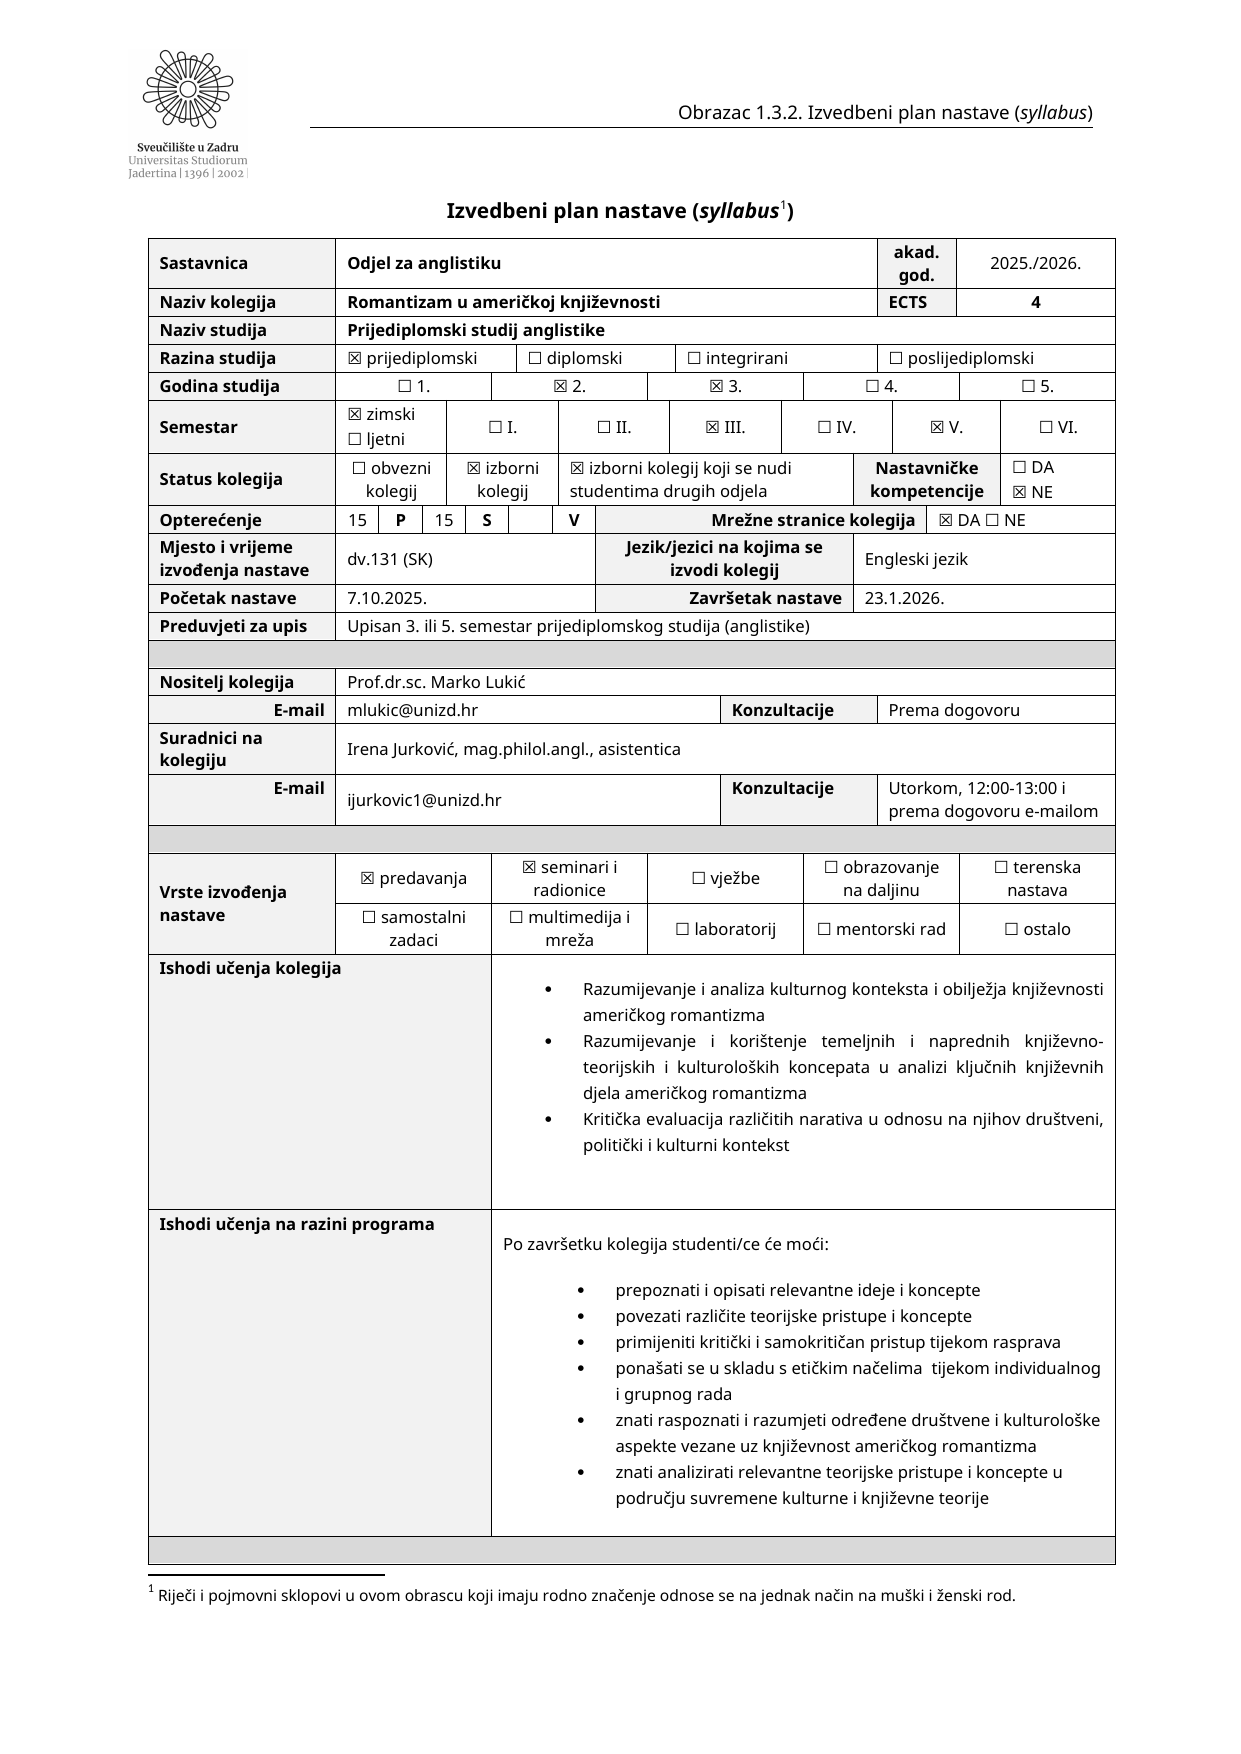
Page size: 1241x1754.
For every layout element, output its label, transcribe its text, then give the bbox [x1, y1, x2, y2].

picture [128, 49, 248, 179]
table_cell 1. [336, 373, 491, 400]
table_header akad. god. [878, 239, 956, 288]
table_cell 4. [804, 373, 959, 400]
table_cell III. [670, 401, 781, 452]
table_cell [149, 826, 1115, 852]
table_cell Razina studija [149, 345, 335, 372]
table_cell samostalni zadaci [336, 904, 491, 954]
table_cell Vrste izvođenja nastave [149, 854, 335, 954]
table_cell Prof.dr.sc. Marko Lukić [336, 669, 1115, 695]
table_cell Upisan 3. ili 5. semestar prijediplomskog studija (anglistike) [336, 613, 1115, 639]
table_cell Razumijevanje i analiza kulturnog konteksta i obilježja književnosti američkog romantizma Razumijevanje i korištenje temeljnih i naprednih književno-teorijskih i kulturoloških koncepata u analizi ključnih književnih djela američkog romantizma Kritička evaluacija različitih narativa u odnosu na njihov društveni, politički i kulturni kontekst [492, 955, 1115, 1209]
table_cell Početak nastave [149, 585, 335, 612]
table_cell [509, 506, 552, 533]
table_cell Po završetku kolegija studenti/ce će moći: prepoznati i opisati relevantne ideje i koncepte povezati različite teorijske pristupe i koncepte primijeniti kritički i samokritičan pristup tijekom rasprava ponašati se u skladu s etičkim načelima tijekom individualnog i grupnog rada znati raspoznati i razumjeti određene društvene i kulturološke aspekte vezane uz književnost američkog romantizma znati analizirati relevantne teorijske pristupe i koncepte u području suvremene kulturne i književne teorije [492, 1210, 1115, 1536]
table_cell Naziv studija [149, 317, 335, 344]
table_cell [149, 641, 1115, 667]
table_cell IV. [782, 401, 892, 452]
table_cell Preduvjeti za upis [149, 613, 335, 639]
table_cell mlukic@unizd.hr [336, 696, 720, 723]
table_cell obvezni kolegij [336, 454, 446, 505]
table_cell Engleski jezik [854, 534, 1115, 584]
table_cell E-mail [149, 696, 335, 723]
table_cell vježbe [648, 854, 803, 903]
table_cell Ishodi učenja na razini programa [149, 1210, 491, 1536]
table_cell Završetak nastave [596, 585, 853, 612]
table_cell 23.1.2026. [854, 585, 1115, 612]
table_cell prijediplomski [336, 345, 516, 372]
table_cell Prijediplomski studij anglistike [336, 317, 1115, 344]
table_cell S [466, 506, 508, 533]
text Izvedbeni plan nastave (syllabus) [148, 196, 1093, 225]
table_cell ECTS [878, 289, 956, 316]
table_cell predavanja [336, 854, 491, 903]
table_cell V [553, 506, 595, 533]
table_cell Romantizam u američkoj književnosti [336, 289, 877, 316]
table_cell obrazovanje na daljinu [804, 854, 959, 903]
table_cell Godina studija [149, 373, 335, 400]
table_cell Suradnici na kolegiju [149, 724, 335, 774]
table_cell P [379, 506, 422, 533]
table_cell DA NE [927, 506, 1115, 533]
table_header Odjel za anglistiku [336, 239, 877, 288]
table_cell Jezik/jezici na kojima se izvodi kolegij [596, 534, 853, 584]
table_header 2025./2026. [957, 239, 1115, 288]
table_cell multimedija i mreža [492, 904, 647, 954]
table_cell Nastavničke kompetencije [854, 454, 1000, 505]
table_cell Mjesto i vrijeme izvođenja nastave [149, 534, 335, 584]
table_cell Mrežne stranice kolegija [596, 506, 926, 533]
table_cell laboratorij [648, 904, 803, 954]
table_cell Semestar [149, 401, 335, 452]
table_cell VI. [1001, 401, 1115, 452]
table_cell izborni kolegij [447, 454, 558, 505]
table_cell DA NE [1001, 454, 1115, 505]
table_header Sastavnica [149, 239, 335, 288]
table_cell 4 [957, 289, 1115, 316]
table_cell 15 [336, 506, 378, 533]
table_cell Konzultacije [721, 775, 877, 824]
table_cell Ishodi učenja kolegija [149, 955, 491, 1209]
table_cell integrirani [676, 345, 877, 372]
table_cell Opterećenje [149, 506, 335, 533]
table_cell II. [559, 401, 669, 452]
table_cell ijurkovic1@unizd.hr [336, 775, 720, 824]
table_cell mentorski rad [804, 904, 959, 954]
table_cell [149, 1537, 1115, 1563]
table_cell dv.131 (SK) [336, 534, 595, 584]
table_cell 7.10.2025. [336, 585, 595, 612]
table_cell Naziv kolegija [149, 289, 335, 316]
table_cell 5. [960, 373, 1115, 400]
table_cell Status kolegija [149, 454, 335, 505]
table_cell 3. [648, 373, 803, 400]
table_cell 15 [423, 506, 465, 533]
table_cell poslijediplomski [878, 345, 1115, 372]
table_cell Nositelj kolegija [149, 669, 335, 695]
table_cell I. [447, 401, 558, 452]
table_cell zimski ljetni [336, 401, 446, 452]
table_cell V. [893, 401, 1000, 452]
table_cell Prema dogovoru [878, 696, 1115, 723]
table_cell Irena Jurković, mag.philol.angl., asistentica [336, 724, 1115, 774]
table_cell seminari i radionice [492, 854, 647, 903]
table_cell Utorkom, 12:00-13:00 i prema dogovoru e-mailom [878, 775, 1115, 824]
table_cell izborni kolegij koji se nudi studentima drugih odjela [559, 454, 853, 505]
table_cell E-mail [149, 775, 335, 824]
table_cell terenska nastava [960, 854, 1115, 903]
table_cell 2. [492, 373, 647, 400]
table_cell diplomski [517, 345, 675, 372]
table_cell Konzultacije [721, 696, 877, 723]
table_cell ostalo [960, 904, 1115, 954]
